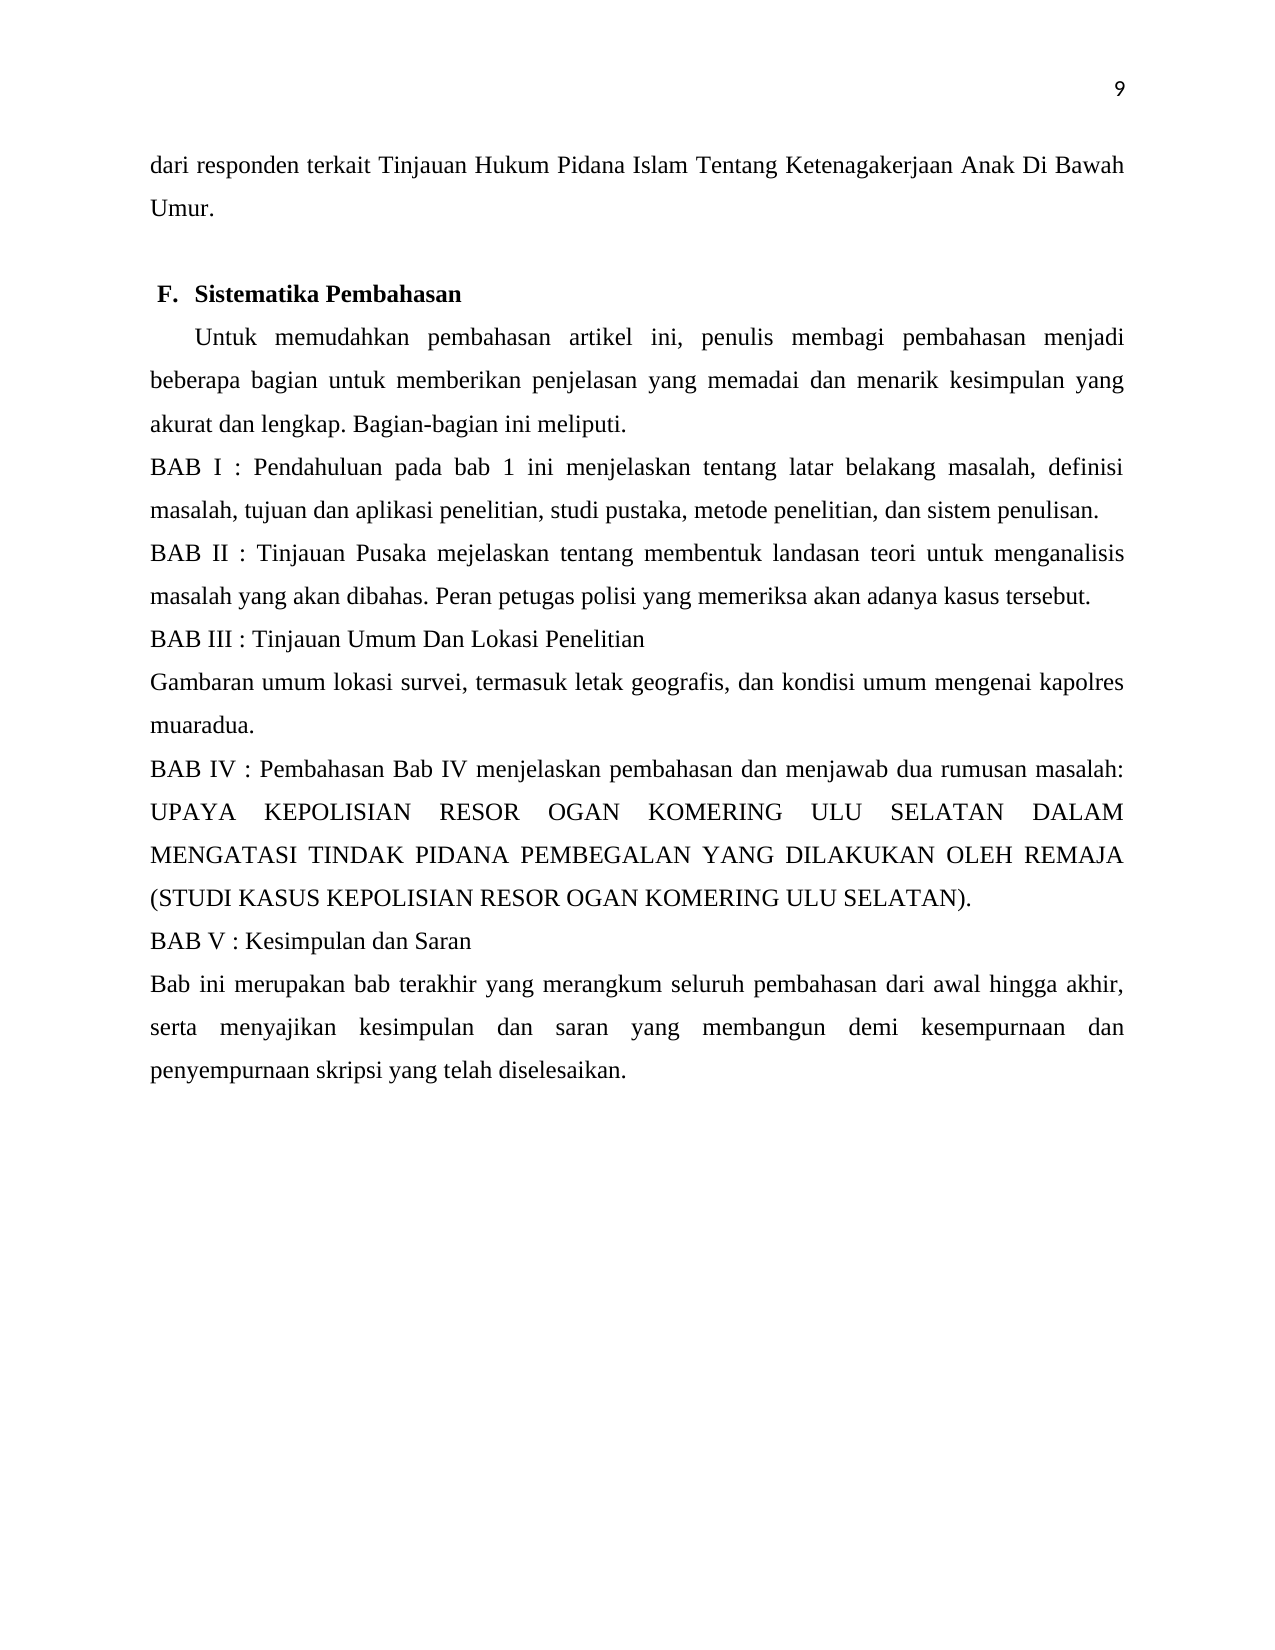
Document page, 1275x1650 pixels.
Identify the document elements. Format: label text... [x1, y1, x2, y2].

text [150, 150, 1125, 222]
text Gambaran umum lokasi survei, termasuk letak geografis, dan kondisi umum mengenai kapolres muaradua. [150, 667, 1125, 739]
list Sistematika Pembahasan [157, 279, 1125, 308]
text Untuk memudahkan pembahasan artikel ini, penulis membagi pembahasan menjadi beberapa bagian untuk memberikan penjelasan yang memadai dan menarik kesimpulan yang akurat dan lengkap. Bagian-bagian ini meliputi. [150, 322, 1125, 437]
text BAB V : Kesimpulan dan Saran [150, 926, 1125, 955]
text BAB I : Pendahuluan pada bab 1 ini menjelaskan tentang latar belakang masalah, definisi masalah, tujuan dan aplikasi penelitian, studi pustaka, metode penelitian, dan sistem penulisan. [150, 452, 1125, 524]
text BAB IV : Pembahasan Bab IV menjelaskan pembahasan dan menjawab dua rumusan masalah: UPAYA KEPOLISIAN RESOR OGAN KOMERING ULU SELATAN DALAM MENGATASI TINDAK PIDANA PEMBEGALAN YANG DILAKUKAN OLEH REMAJA (STUDI KASUS KEPOLISIAN RESOR OGAN KOMERING ULU SELATAN). [150, 754, 1125, 912]
text Bab ini merupakan bab terakhir yang merangkum seluruh pembahasan dari awal hingga akhir, serta menyajikan kesimpulan dan saran yang membangun demi kesempurnaan dan penyempurnaan skripsi yang telah diselesaikan. [150, 969, 1125, 1084]
text BAB II : Tinjauan Pusaka mejelaskan tentang membentuk landasan teori untuk menganalisis masalah yang akan dibahas. Peran petugas polisi yang memeriksa akan adanya kasus tersebut. [150, 538, 1125, 610]
text BAB III : Tinjauan Umum Dan Lokasi Penelitian [150, 624, 1125, 653]
